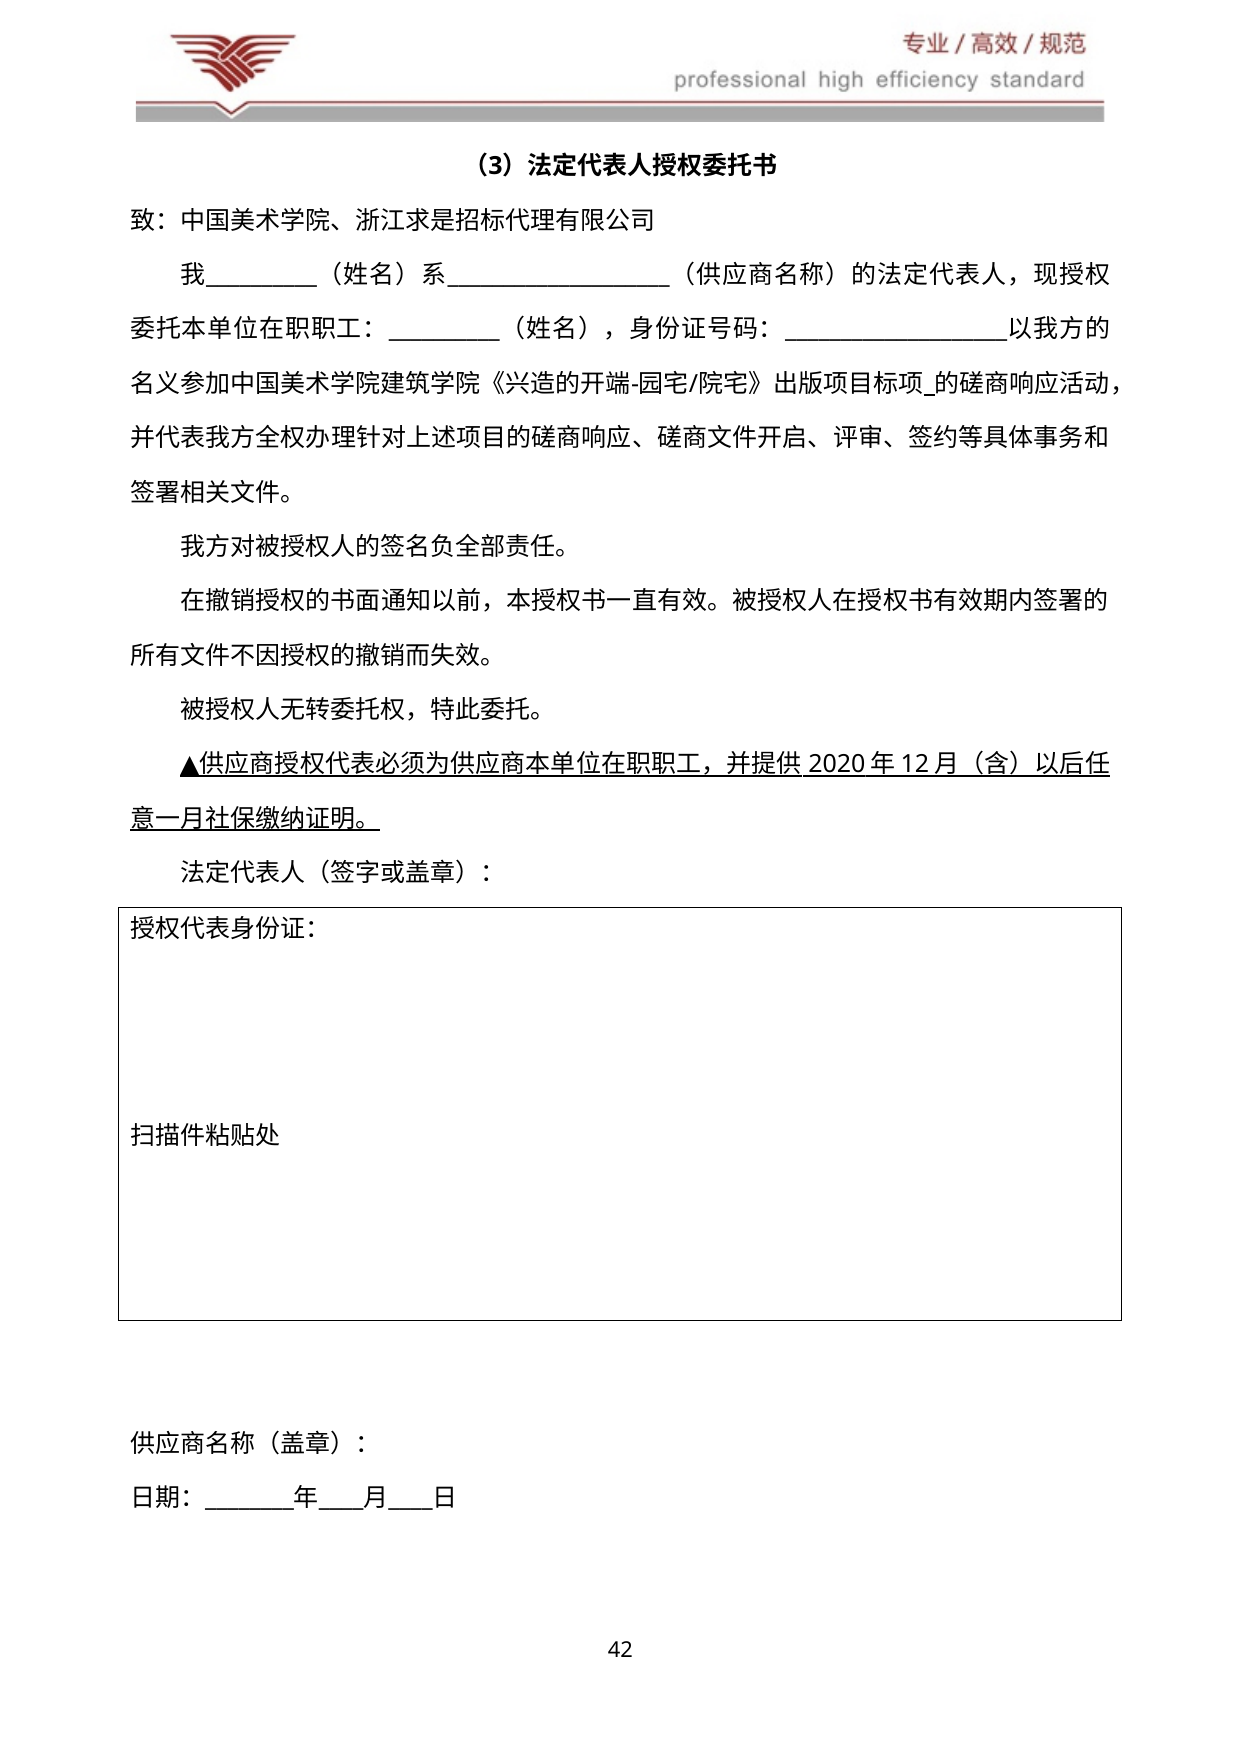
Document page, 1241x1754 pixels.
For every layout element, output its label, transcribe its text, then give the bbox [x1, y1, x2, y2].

picture [135, 11, 1105, 122]
text 日期：________年____月____日 [130, 1478, 1110, 1514]
text （3）法定代表人授权委托书 [130, 146, 1110, 182]
text ▲供应商授权代表必须为供应商本单位在职职工，并提供2020年12月（含）以后任意一月社保缴纳证明。 [130, 744, 1110, 834]
text 致：中国美术学院、浙江求是招标代理有限公司 [130, 200, 1110, 236]
text 法定代表人（签字或盖章）： [130, 853, 1110, 889]
text 我__________（姓名）系____________________（供应商名称）的法定代表人，现授权委托本单位在职职工：__________（姓名），身份证号码：____________________以我方的名义参加中国美术学院建筑学院《兴造的开端-园宅/院宅》出版项目标项 的磋商响应活动，并代表我方全权办理针对上述项目的磋商响应、磋商文件开启、评审、签约等具体事务和签署相关文件。 [130, 254, 1110, 508]
text 供应商名称（盖章）： [130, 1423, 1110, 1460]
text 在撤销授权的书面通知以前，本授权书一直有效。被授权人在授权书有效期内签署的所有文件不因授权的撤销而失效。 [130, 581, 1110, 671]
text 我方对被授权人的签名负全部责任。 [130, 526, 1110, 563]
table_header 授权代表身份证： 扫描件粘贴处 [119, 908, 1121, 1320]
text 被授权人无转委托权，特此委托。 [130, 689, 1110, 726]
